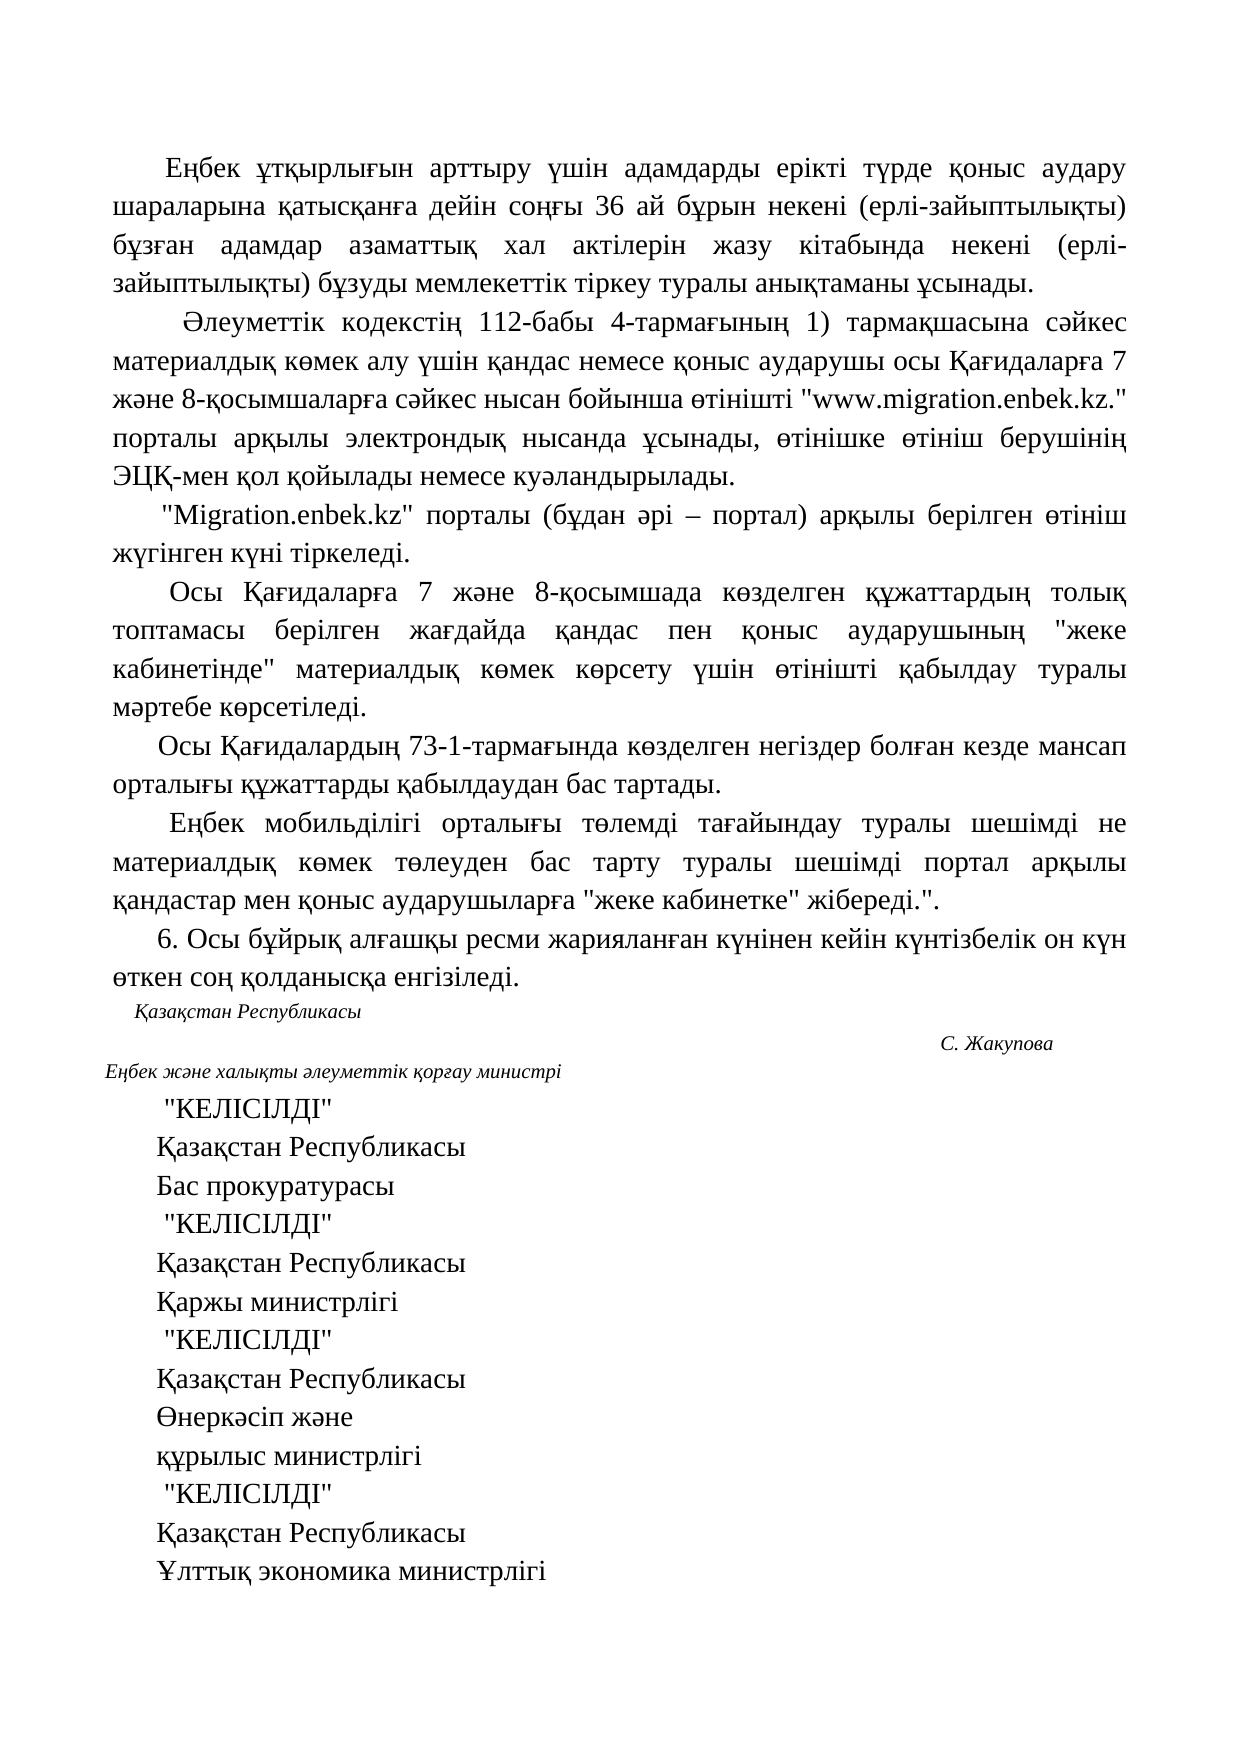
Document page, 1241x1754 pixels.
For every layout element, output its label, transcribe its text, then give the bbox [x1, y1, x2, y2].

text Осы Қағидаларға 7 және 8-қосымшада көзделген құжаттардың толық топтамасы берілген жағдайда қандас пен қоныс аударушының "жеке кабинетінде" материалдық көмек көрсету үшін өтінішті қабылдау туралы мәртебе көрсетіледі. [112, 574, 1128, 723]
text Еңбек мобильділігі орталығы төлемді тағайындау туралы шешімді не материалдық көмек төлеуден бас тарту туралы шешімді портал арқылы қандастар мен қоныс аударушыларға "жеке кабинетке" жібереді.". [112, 805, 1128, 916]
text "КЕЛІСІЛДІ" [112, 1091, 1128, 1124]
text Өнеркәсіп және [112, 1399, 1128, 1433]
text Қаржы министрлігі [112, 1284, 1128, 1317]
table_header С. Жакупова [939, 998, 1240, 1091]
text Ұлттық экономика министрлігі [112, 1553, 1128, 1587]
text Бас прокуратурасы [112, 1168, 1128, 1202]
text Осы Қағидалардың 73-1-тармағында көзделген негіздер болған кезде мансап орталығы құжаттарды қабылдаудан бас тартады. [112, 728, 1128, 800]
text Еңбек ұтқырлығын арттыру үшін адамдарды ерікті түрде қоныс аудару шараларына қатысқанға дейін соңғы 36 ай бұрын некені (ерлі-зайыптылықты) бұзған адамдар азаматтық хал актілерін жазу кітабында некені (ерлі-зайыптылықты) бұзуды мемлекеттік тіркеу туралы анықтаманы ұсынады. [112, 150, 1128, 299]
text Қазақстан Республикасы [112, 1361, 1128, 1394]
text Қазақстан Республикасы [112, 1129, 1128, 1163]
text Қазақстан Республикасы [112, 1245, 1128, 1279]
text "КЕЛІСІЛДІ" [112, 1207, 1128, 1240]
text Әлеуметтік кодекстің 112-бабы 4-тармағының 1) тармақшасына сәйкес материалдық көмек алу үшін қандас немесе қоныс аударушы осы Қағидаларға 7 және 8-қосымшаларға сәйкес нысан бойынша өтінішті "www.migration.enbek.kz." порталы арқылы электрондық нысанда ұсынады, өтінішке өтініш берушінің ЭЦҚ-мен қол қойылады немесе куәландырылады. [112, 304, 1128, 492]
text "КЕЛІСІЛДІ" [112, 1322, 1128, 1356]
table_header Қазақстан Республикасы Еңбек және халықты әлеуметтік қорғау министрі [101, 998, 939, 1091]
text Қазақстан Республикасы [112, 1515, 1128, 1548]
text "Migration.enbek.kz" порталы (бұдан әрі – портал) арқылы берілген өтініш жүгінген күні тіркеледі. [112, 497, 1128, 569]
text құрылыс министрлігі [112, 1438, 1128, 1471]
text "КЕЛІСІЛДІ" [112, 1476, 1128, 1510]
text 6. Осы бұйрық алғашқы ресми жарияланған күнінен кейін күнтізбелік он күн өткен соң қолданысқа енгізіледі. [112, 921, 1128, 993]
